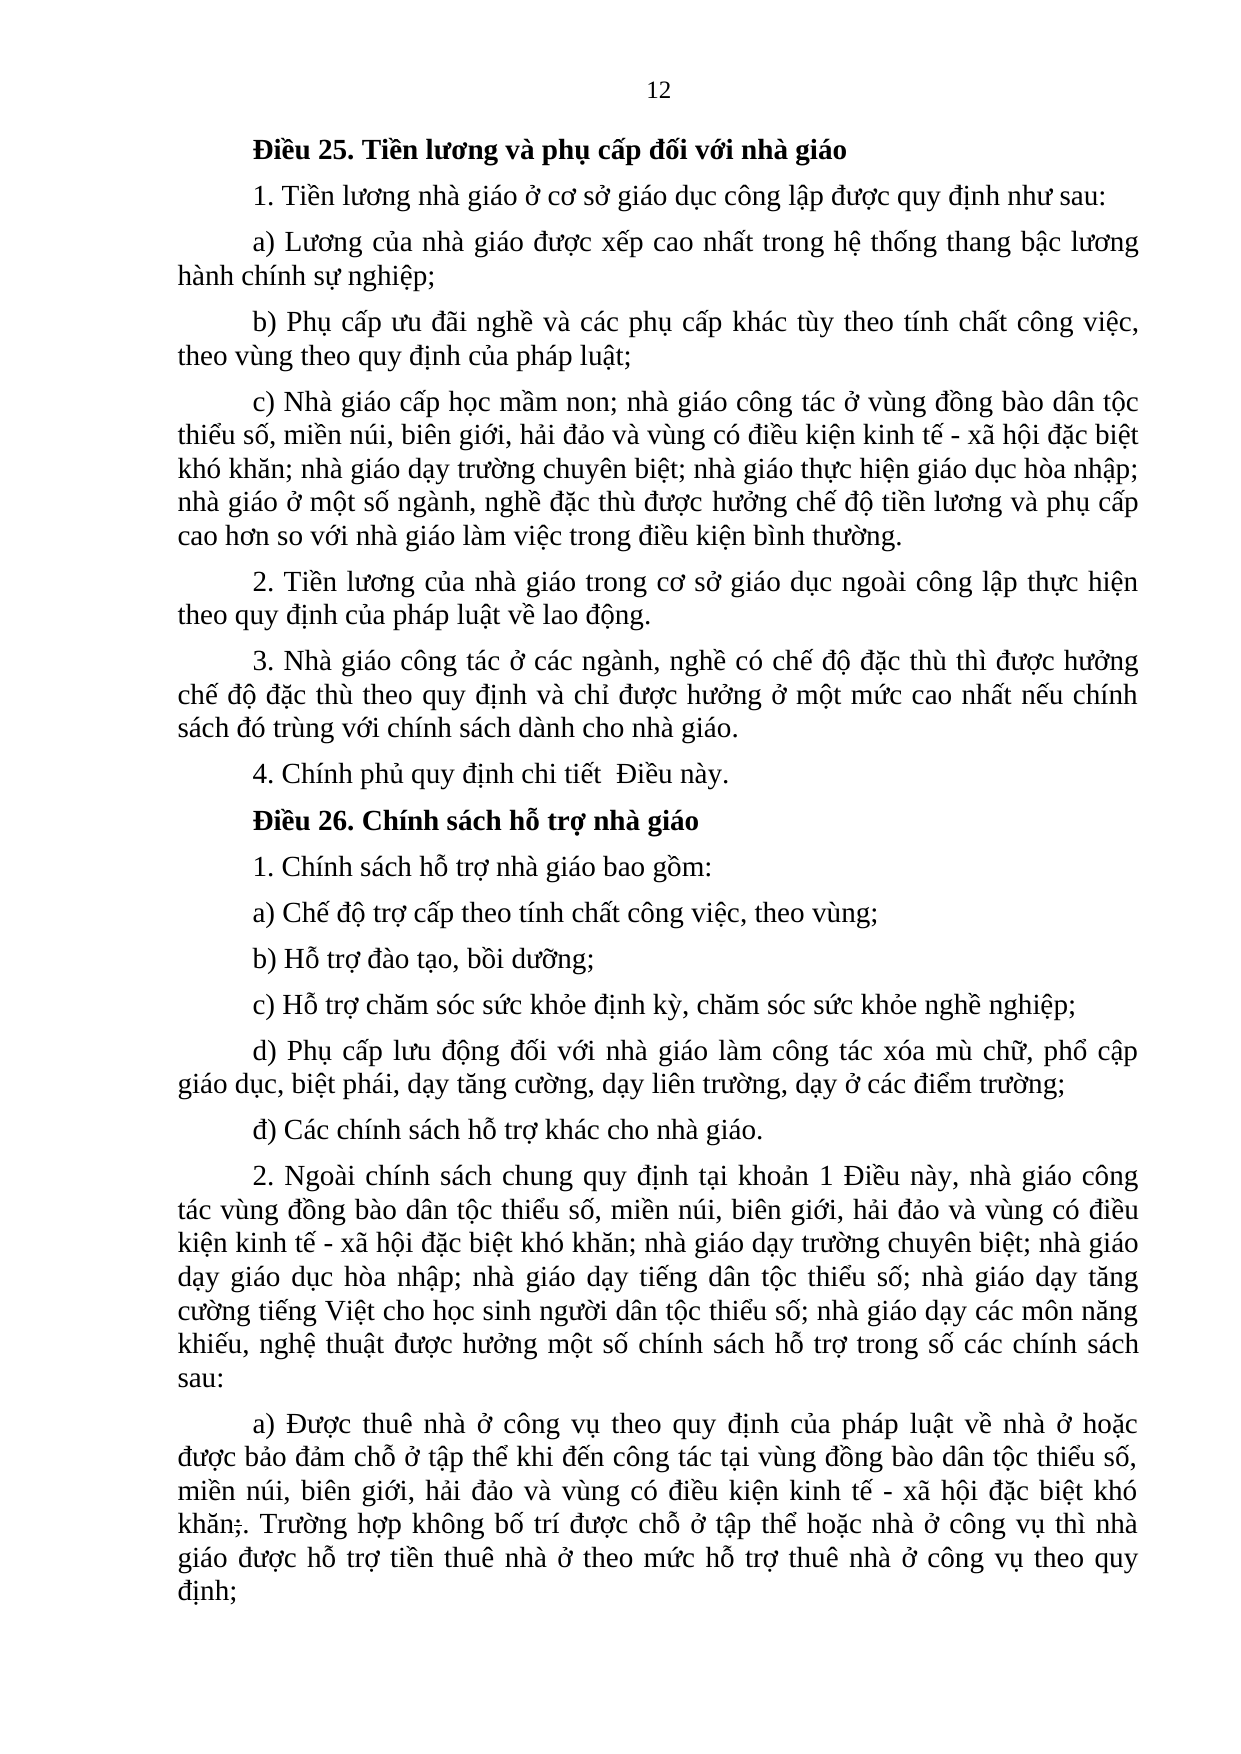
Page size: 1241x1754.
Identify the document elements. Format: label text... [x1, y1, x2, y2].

text 1. Chính sách hỗ trợ nhà giáo bao gồm: [177, 849, 1140, 882]
text d) Phụ cấp lưu động đối với nhà giáo làm công tác xóa mù chữ, phổ cập giáo dục, biệt phái, dạy tăng cường, dạy liên trường, dạy ở các điểm trường; [177, 1033, 1140, 1100]
text a) Được thuê nhà ở công vụ theo quy định của pháp luật về nhà ở hoặc được bảo đảm chỗ ở tập thể khi đến công tác tại vùng đồng bào dân tộc thiểu số, miền núi, biên giới, hải đảo và vùng có điều kiện kinh tế - xã hội đặc biệt khó khăn;. Trường hợp không bố trí được chỗ ở tập thể hoặc nhà ở công vụ thì nhà giáo được hỗ trợ tiền thuê nhà ở theo mức hỗ trợ thuê nhà ở công vụ theo quy định; [177, 1406, 1140, 1607]
text b) Hỗ trợ đào tạo, bồi dưỡng; [177, 941, 1140, 974]
text 2. Ngoài chính sách chung quy định tại khoản 1 Điều này, nhà giáo công tác vùng đồng bào dân tộc thiểu số, miền núi, biên giới, hải đảo và vùng có điều kiện kinh tế - xã hội đặc biệt khó khăn; nhà giáo dạy trường chuyên biệt; nhà giáo dạy giáo dục hòa nhập; nhà giáo dạy tiếng dân tộc thiểu số; nhà giáo dạy tăng cường tiếng Việt cho học sinh người dân tộc thiểu số; nhà giáo dạy các môn năng khiếu, nghệ thuật được hưởng một số chính sách hỗ trợ trong số các chính sách sau: [177, 1158, 1140, 1393]
text c) Hỗ trợ chăm sóc sức khỏe định kỳ, chăm sóc sức khỏe nghề nghiệp; [177, 987, 1140, 1020]
text a) Lương của nhà giáo được xếp cao nhất trong hệ thống thang bậc lương hành chính sự nghiệp; [177, 224, 1140, 292]
text 3. Nhà giáo công tác ở các ngành, nghề có chế độ đặc thù thì được hưởng chế độ đặc thù theo quy định và chỉ được hưởng ở một mức cao nhất nếu chính sách đó trùng với chính sách dành cho nhà giáo. [177, 643, 1140, 744]
text Điều 26. Chính sách hỗ trợ nhà giáo [177, 803, 1140, 836]
text đ) Các chính sách hỗ trợ khác cho nhà giáo. [177, 1112, 1140, 1146]
text a) Chế độ trợ cấp theo tính chất công việc, theo vùng; [177, 895, 1140, 928]
text 1. Tiền lương nhà giáo ở cơ sở giáo dục công lập được quy định như sau: [177, 178, 1140, 212]
text b) Phụ cấp ưu đãi nghề và các phụ cấp khác tùy theo tính chất công việc, theo vùng theo quy định của pháp luật; [177, 304, 1140, 371]
text Điều 25. Tiền lương và phụ cấp đối với nhà giáo [177, 132, 1140, 166]
text 4. Chính phủ quy định chi tiết Điều này. [177, 757, 1140, 790]
text 2. Tiền lương của nhà giáo trong cơ sở giáo dục ngoài công lập thực hiện theo quy định của pháp luật về lao động. [177, 564, 1140, 631]
text c) Nhà giáo cấp học mầm non; nhà giáo công tác ở vùng đồng bào dân tộc thiểu số, miền núi, biên giới, hải đảo và vùng có điều kiện kinh tế - xã hội đặc biệt khó khăn; nhà giáo dạy trường chuyên biệt; nhà giáo thực hiện giáo dục hòa nhập; nhà giáo ở một số ngành, nghề đặc thù được hưởng chế độ tiền lương và phụ cấp cao hơn so với nhà giáo làm việc trong điều kiện bình thường. [177, 384, 1140, 551]
